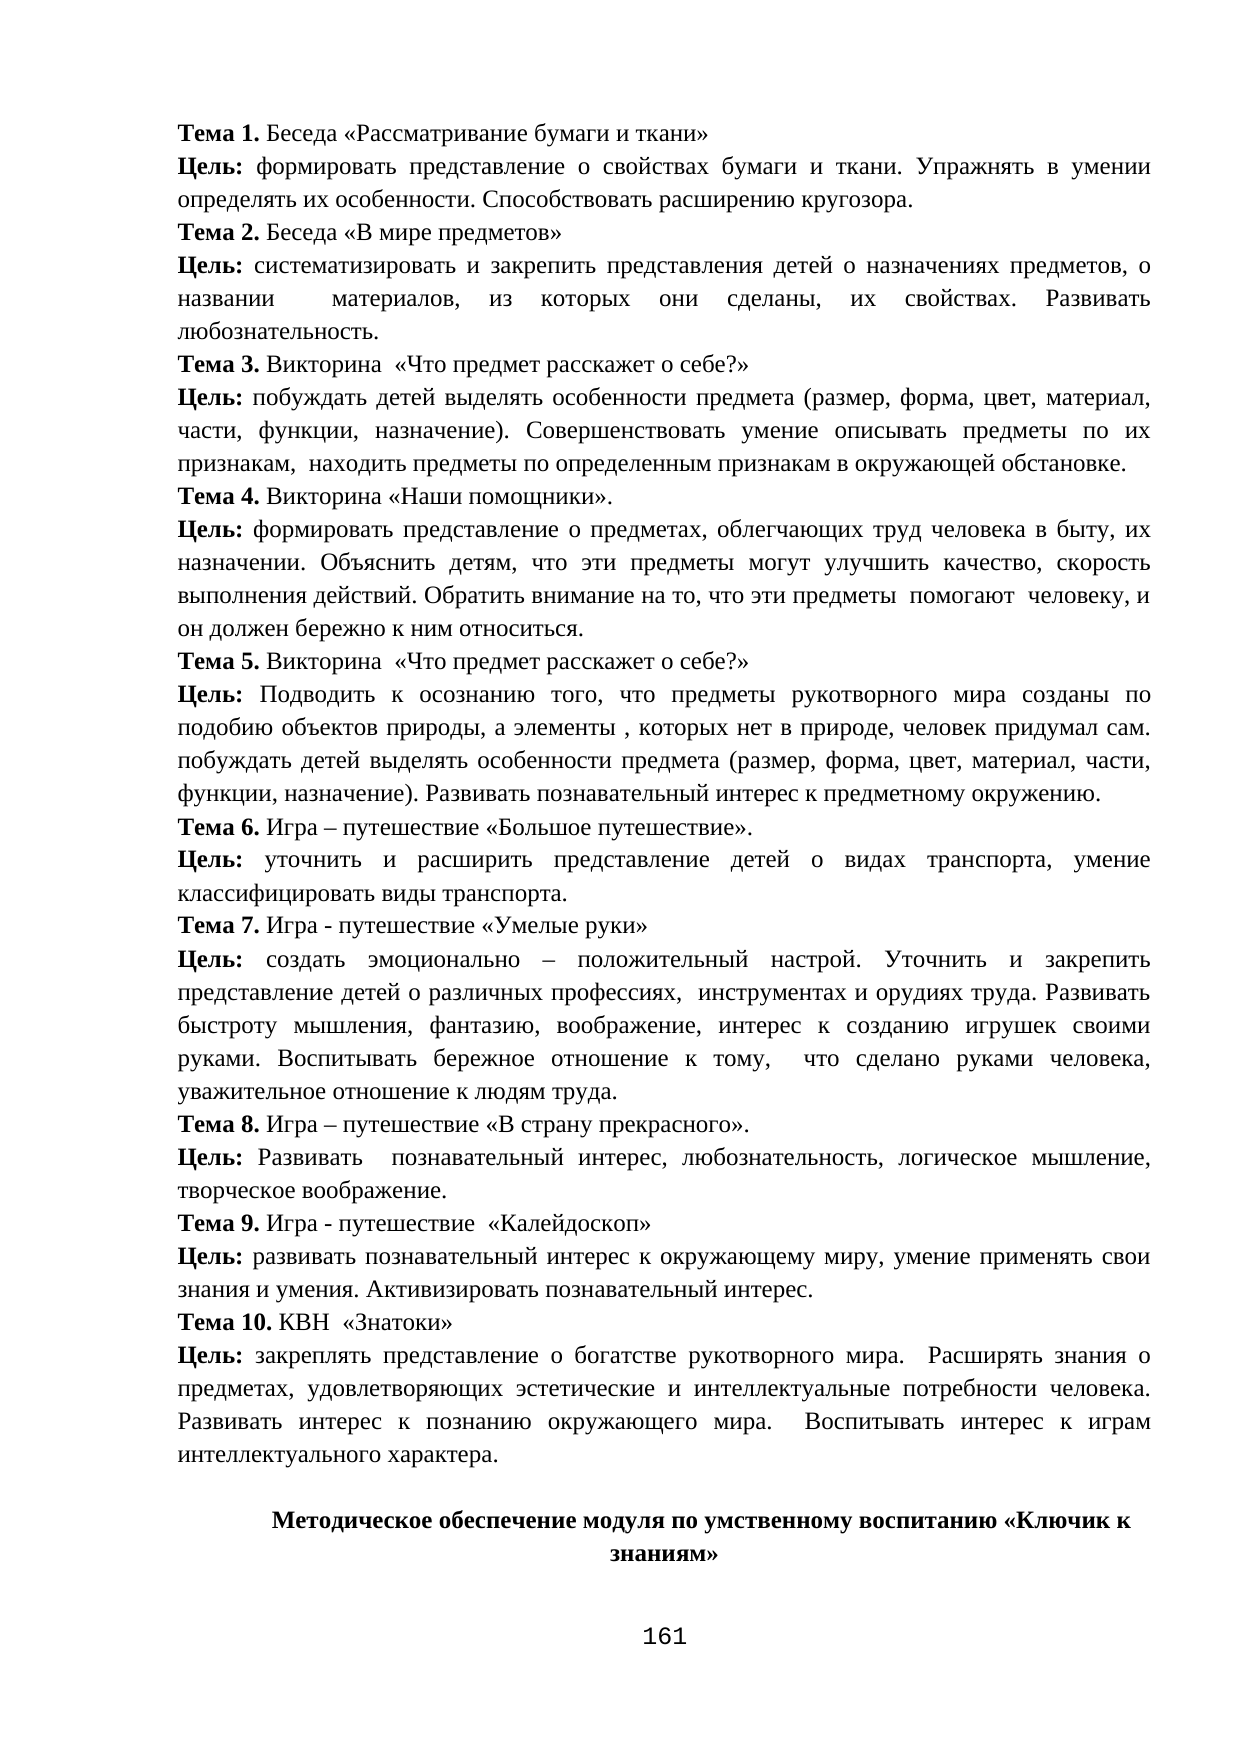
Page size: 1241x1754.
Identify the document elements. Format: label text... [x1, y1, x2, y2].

text Цель: развивать познавательную активность детей в процессе формирования представления о лекарственных растениях, о правилах сбора, хранения и применения. [177, 118, 1152, 180]
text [177, 1538, 1152, 1600]
text Тема 30. КВН «Здоровье сгубишь, новое не купишь». [177, 547, 1152, 576]
text Тема 6. Игра – путешествие «Большое путешествие». [177, 1406, 1152, 1435]
text в опасных ситуациях. [177, 481, 1152, 510]
text Цель: формировать представление о предметах, облегчающих труд человека в быту, их назначении. Объяснить детям, что эти предметы могут улучшить качество, скорость выполнения действий. Обратить внимание на то, что эти предметы помогают человеку, и он должен бережно к ним относиться. [177, 1109, 1152, 1237]
text Цель: побуждать детей выделять особенности предмета (размер, форма, цвет, материал, части, функции, назначение). Совершенствовать умение описывать предметы по их признакам, находить предметы по определенным признакам в окружающей обстановке. [177, 977, 1152, 1071]
text Цель: Подводить к осознанию того, что предметы рукотворного мира созданы по подобию объектов природы, а элементы , которых нет в природе, человек придумал сам. побуждать детей выделять особенности предмета (размер, форма, цвет, материал, части, функции, назначение). Развивать познавательный интерес к предметному окружению. [177, 1274, 1152, 1402]
text Тема 5. Викторина «Что предмет расскажет о себе?» [177, 1241, 1152, 1269]
text Цель: развивать познавательную активность, быстроту мышления. Акцентировать внимание на ценности здоровья. Формировать интерес к здоровому образу жизни. [177, 580, 1152, 642]
text Тема29.Игра – путешествие «Путешествие по станциям безопасности» [177, 349, 1152, 378]
text Цель: формировать представление о личной безопасности и понимание ценности собственного здоровья. Расширять знания о правилах поведения [177, 382, 1152, 444]
text Тема 7. Игра - путешествие «Умелые руки» [177, 1505, 1152, 1534]
text Цель: систематизировать и закрепить представления детей о назначениях предметов, о названии материалов, из которых они сделаны, их свойствах. Развивать любознательность. [177, 844, 1152, 939]
text Блок №8 «Что нас окружает?» [177, 679, 1152, 708]
text Цель: познакомить с природными опасностями.Расширить представление о правилах поведения в возможных ситуациях. Развивать интерес к проблеме безопасности. [177, 250, 1152, 312]
text Тема 3. Викторина «Что предмет расскажет о себе?» [177, 944, 1152, 972]
text Цель: формировать представление о свойствах бумаги и ткани. Упражнять в умении определять их особенности. Способствовать расширению кругозора. [177, 746, 1152, 807]
text Цель: уточнить и расширить представление детей о видах транспорта, умение классифицировать виды транспорта. [177, 1439, 1152, 1501]
text Тема 2. Беседа «В мире предметов» [177, 812, 1152, 840]
text Тема 4. Викторина «Наши помощники». [177, 1076, 1152, 1104]
text Тема 28. Беседа «Мир и безопасность». [177, 217, 1152, 246]
text Тема 1. Беседа «Рассматривание бумаги и ткани» [177, 712, 1152, 741]
